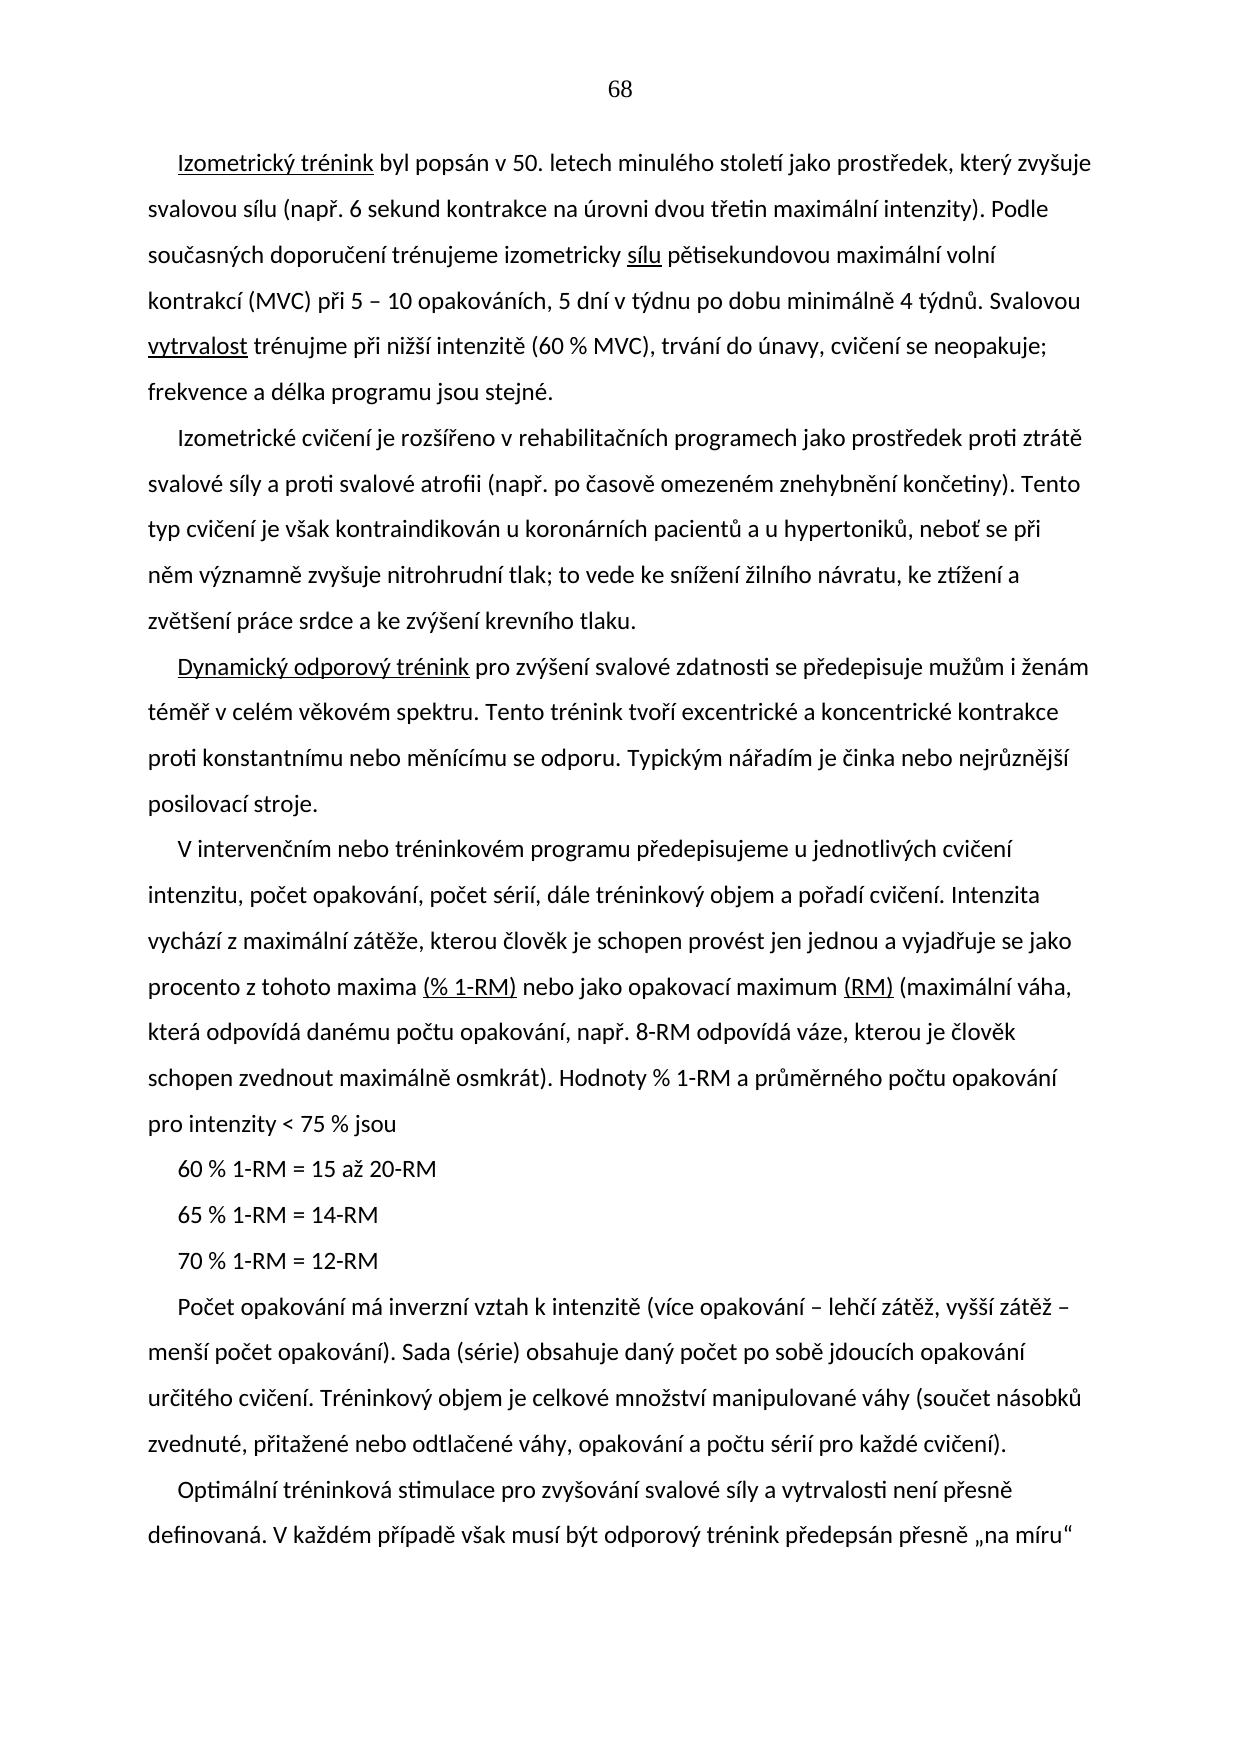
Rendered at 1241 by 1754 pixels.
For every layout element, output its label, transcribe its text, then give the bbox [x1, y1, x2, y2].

text 65 % 1-RM = 14-RM [148, 1199, 1093, 1230]
text Izometrický trénink byl popsán v 50. letech minulého století jako prostředek, který zvyšuje svalovou sílu (např. 6 sekund kontrakce na úrovni dvou třetin maximální intenzity). Podle současných doporučení trénujeme izometricky sílu pětisekundovou maximální volní kontrakcí (MVC) při 5 – 10 opakováních, 5 dní v týdnu po dobu minimálně 4 týdnů. Svalovou vytrvalost trénujme při nižší intenzitě (60 % MVC), trvání do únavy, cvičení se neopakuje; frekvence a délka programu jsou stejné. [148, 148, 1093, 407]
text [148, 1474, 1093, 1550]
text 70 % 1-RM = 12-RM [148, 1245, 1093, 1276]
text V intervenčním nebo tréninkovém programu předepisujeme u jednotlivých cvičení intenzitu, počet opakování, počet sérií, dále tréninkový objem a pořadí cvičení. Intenzita vychází z maximální zátěže, kterou člověk je schopen provést jen jednou a vyjadřuje se jako procento z tohoto maxima (% 1-RM) nebo jako opakovací maximum (RM) (maximální váha, která odpovídá danému počtu opakování, např. 8-RM odpovídá váze, kterou je člověk schopen zvednout maximálně osmkrát). Hodnoty % 1-RM a průměrného počtu opakování pro intenzity < 75 % jsou [148, 833, 1093, 1138]
text 60 % 1-RM = 15 až 20-RM [148, 1154, 1093, 1184]
text Izometrické cvičení je rozšířeno v rehabilitačních programech jako prostředek proti ztrátě svalové síly a proti svalové atrofii (např. po časově omezeném znehybnění končetiny). Tento typ cvičení je však kontraindikován u koronárních pacientů a u hypertoniků, neboť se při něm významně zvyšuje nitrohrudní tlak; to vede ke snížení žilního návratu, ke ztížení a zvětšení práce srdce a ke zvýšení krevního tlaku. [148, 422, 1093, 635]
text Počet opakování má inverzní vztah k intenzitě (více opakování – lehčí zátěž, vyšší zátěž – menší počet opakování). Sada (série) obsahuje daný počet po sobě jdoucích opakování určitého cvičení. Tréninkový objem je celkové množství manipulované váhy (součet násobků zvednuté, přitažené nebo odtlačené váhy, opakování a počtu sérií pro každé cvičení). [148, 1291, 1093, 1458]
text Dynamický odporový trénink pro zvýšení svalové zdatnosti se předepisuje mužům i ženám téměř v celém věkovém spektru. Tento trénink tvoří excentrické a koncentrické kontrakce proti konstantnímu nebo měnícímu se odporu. Typickým nářadím je činka nebo nejrůznější posilovací stroje. [148, 651, 1093, 818]
